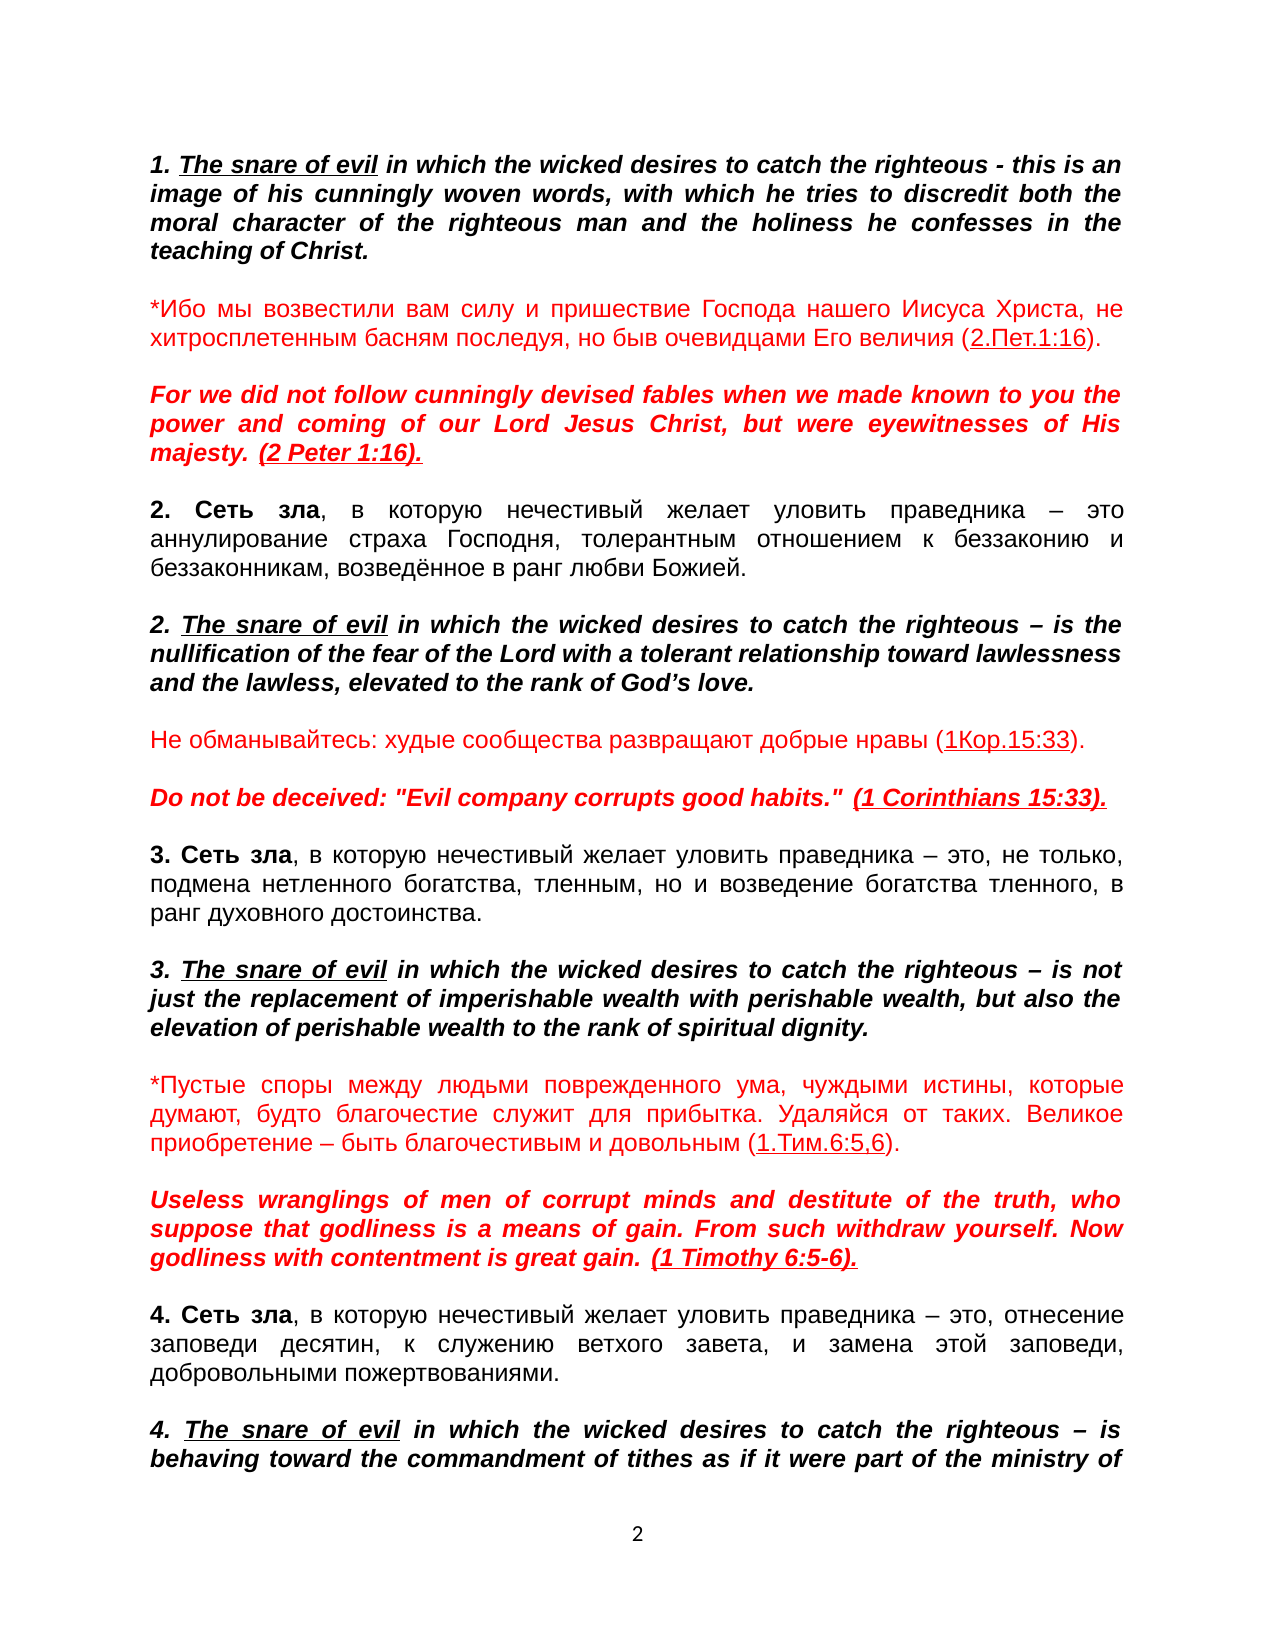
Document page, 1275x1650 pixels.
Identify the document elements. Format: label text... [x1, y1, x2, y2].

text Не обманывайтесь: худые сообщества развращают добрые нравы (1Кор.15:33). [150, 725, 1125, 754]
text 2. The snare of evil in which the wicked desires to catch the righteous – is the nullification of the fear of the Lord with a tolerant relationship toward lawlessness and the lawless, elevated to the rank of God’s love. [150, 610, 1125, 696]
text 2. Сеть зла, в которую нечестивый желает уловить праведника – это аннулирование страха Господня, толерантным отношением к беззаконию и беззаконникам, возведённое в ранг любви Божией. [150, 495, 1125, 581]
text *Пустые споры между людьми поврежденного ума, чуждыми истины, которые думают, будто благочестие служит для прибытка. Удаляйся от таких. Великое приобретение – быть благочестивым и довольным (1.Тим.6:5,6). [150, 1070, 1125, 1156]
text For we did not follow cunningly devised fables when we made known to you the power and coming of our Lord Jesus Christ, but were eyewitnesses of His majesty. (2 Peter 1:16). [150, 380, 1125, 466]
text 3. Сеть зла, в которую нечестивый желает уловить праведника – это, не только, подмена нетленного богатства, тленным, но и возведение богатства тленного, в ранг духовного достоинства. [150, 840, 1125, 926]
text 1. The snare of evil in which the wicked desires to catch the righteous - this is an image of his cunningly woven words, with which he tries to discredit both the moral character of the righteous man and the holiness he confesses in the teaching of Christ. [150, 150, 1125, 265]
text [150, 1415, 1125, 1472]
text Do not be deceived: "Evil company corrupts good habits." (1 Corinthians 15:33). [150, 782, 1125, 811]
text Useless wranglings of men of corrupt minds and destitute of the truth, who suppose that godliness is a means of gain. From such withdraw yourself. Now godliness with contentment is great gain. (1 Timothy 6:5-6). [150, 1185, 1125, 1271]
text 4. Сеть зла, в которую нечестивый желает уловить праведника – это, отнесение заповеди десятин, к служению ветхого завета, и замена этой заповеди, добровольными пожертвованиями. [150, 1300, 1125, 1386]
text 3. The snare of evil in which the wicked desires to catch the righteous – is not just the replacement of imperishable wealth with perishable wealth, but also the elevation of perishable wealth to the rank of spiritual dignity. [150, 955, 1125, 1041]
text *Ибо мы возвестили вам силу и пришествие Господа нашего Иисуса Христа, не хитросплетенным басням последуя, но быв очевидцами Его величия (2.Пет.1:16). [150, 294, 1125, 351]
